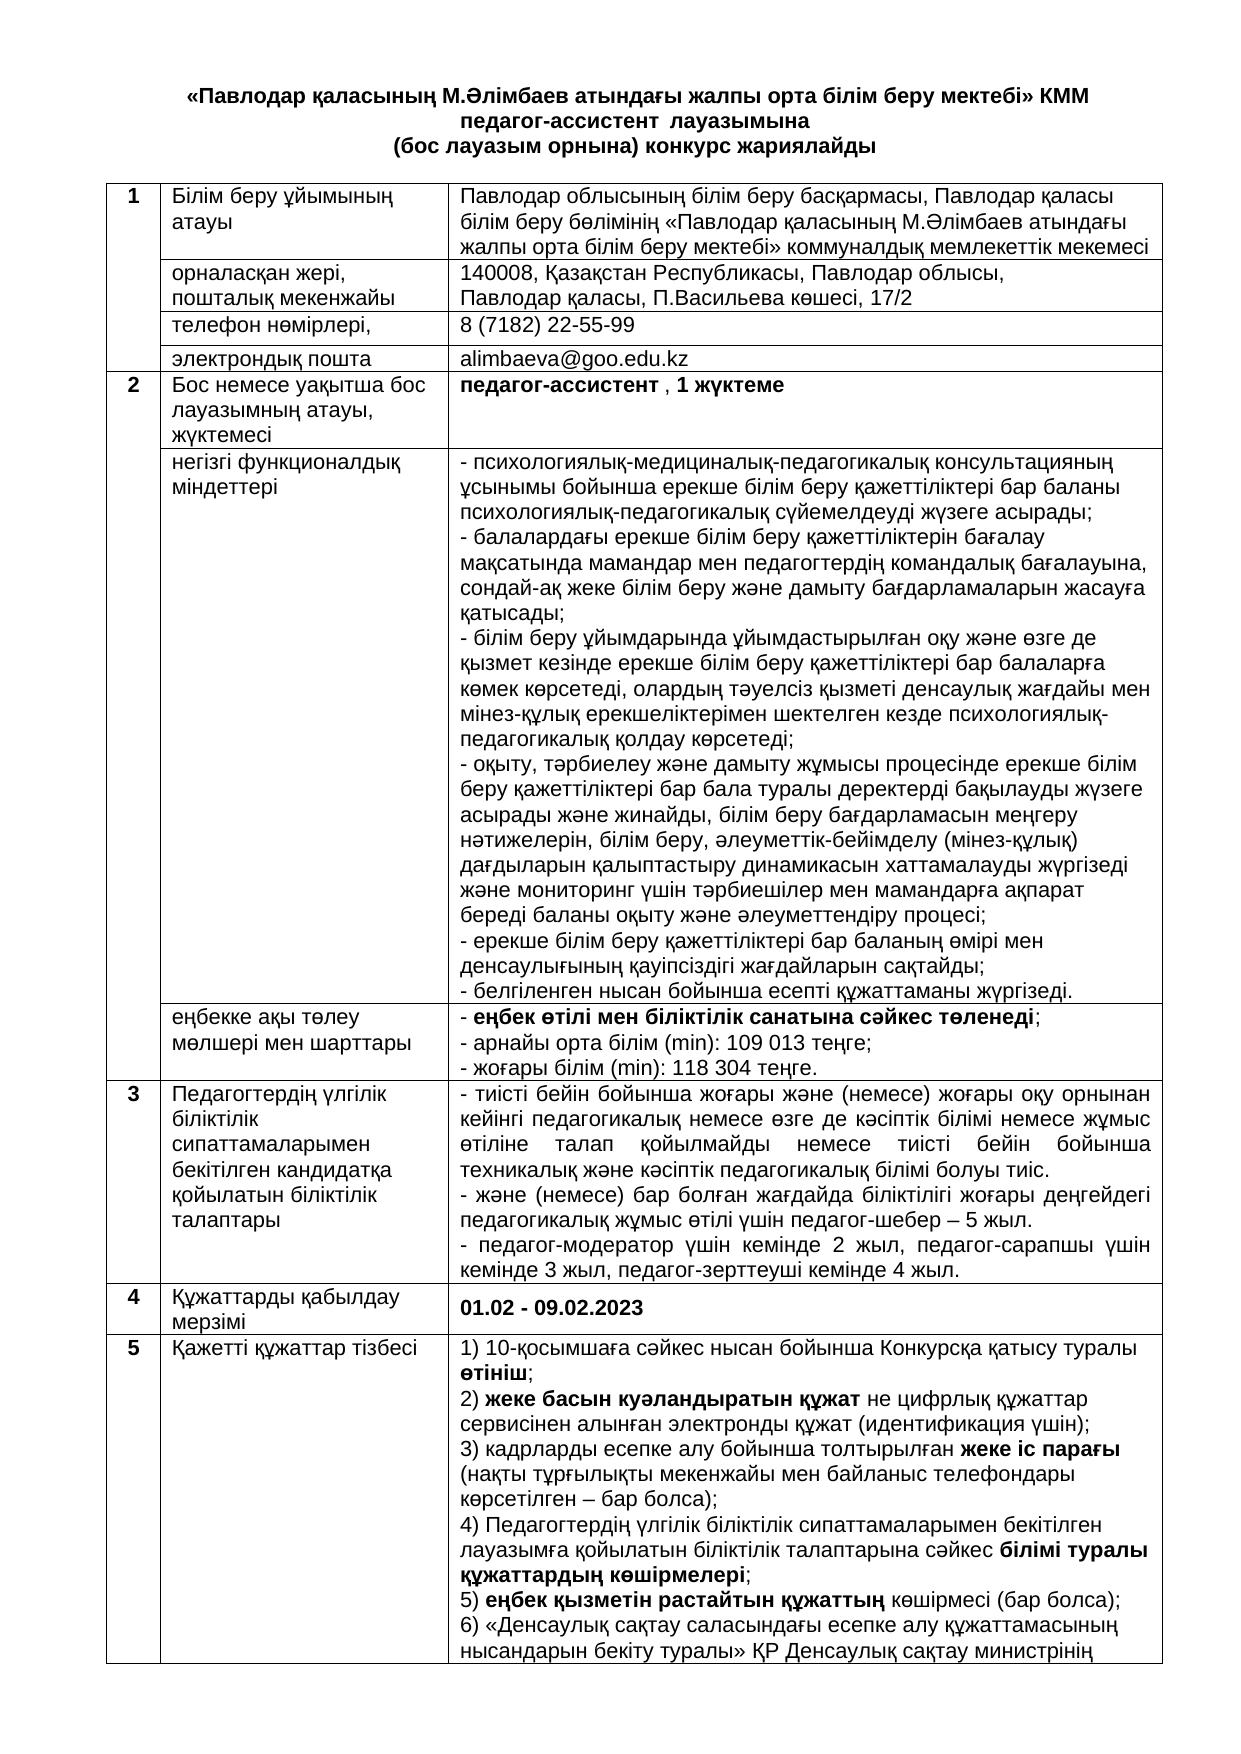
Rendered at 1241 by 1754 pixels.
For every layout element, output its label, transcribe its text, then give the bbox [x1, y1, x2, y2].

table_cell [161, 1335, 448, 1663]
table_cell - психологиялық-медициналық-педагогикалық консультацияның ұсынымы бойынша ерекше білім беру қажеттіліктері бар баланы психологиялық-педагогикалық сүйемелдеуді жүзеге асырады; - балалардағы ерекше білім беру қажеттіліктерін бағалау мақсатында мамандар мен педагогтердің командалық бағалауына, сондай-ақ жеке білім беру және дамыту бағдарламаларын жасауға қатысады; - білім беру ұйымдарында ұйымдастырылған оқу және өзге де қызмет кезінде ерекше білім беру қажеттіліктері бар балаларға көмек көрсетеді, олардың тәуелсіз қызметі денсаулық жағдайы мен мінез-құлық ерекшеліктерімен шектелген кезде психологиялық-педагогикалық қолдау көрсетеді; - оқыту, тәрбиелеу және дамыту жұмысы процесінде ерекше білім беру қажеттіліктері бар бала туралы деректерді бақылауды жүзеге асырады және жинайды, білім беру бағдарламасын меңгеру нәтижелерін, білім беру, әлеуметтік-бейімделу (мінез-құлық) дағдыларын қалыптастыру динамикасын хаттамалауды жүргізеді және мониторинг үшін тәрбиешілер мен мамандарға ақпарат береді баланы оқыту және әлеуметтендіру процесі; - ерекше білім беру қажеттіліктері бар баланың өмірі мен денсаулығының қауіпсіздігі жағдайларын сақтайды; - белгіленген нысан бойынша есепті құжаттаманы жүргізеді. [449, 449, 1162, 1003]
text (бос лауазым орнына) конкурс жариялайды [118, 133, 1152, 158]
table_cell негізгі функционалдық міндеттері [161, 449, 448, 1003]
table_cell орналасқан жері, пошталық мекенжайы [161, 260, 448, 311]
table_cell еңбекке ақы төлеу мөлшері мен шарттары [161, 1004, 448, 1080]
table_cell 4 [107, 1284, 160, 1334]
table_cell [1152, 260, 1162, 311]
table_cell Құжаттарды қабылдау мерзімі [161, 1284, 448, 1334]
table_cell телефон нөмірлері, [161, 312, 448, 345]
table_cell электрондық пошта [161, 346, 448, 371]
table_cell Педагогтердің үлгілік біліктілік сипаттамаларымен бекітілген кандидатқа қойылатын біліктілік талаптары [161, 1081, 448, 1283]
table_cell Бос немесе уақытша бос лауазымның атауы, жүктемесі [161, 372, 448, 448]
table_cell 5 [107, 1335, 160, 1663]
text «Павлодар қаласының М.Әлімбаев атындағы жалпы орта білім беру мектебі» КММ [118, 83, 1152, 108]
table_cell 01.02 - 09.02.2023 [449, 1284, 1162, 1334]
table_cell 8 (7182) 22-55-99 [449, 312, 1162, 345]
table_header 1 [107, 184, 160, 371]
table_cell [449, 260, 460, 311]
table_header Павлодар облысының білім беру басқармасы, Павлодар қаласы білім беру бөлімінің «Павлодар қаласының М.Әлімбаев атындағы жалпы орта білім беру мектебі» коммуналдық мемлекеттік мекемесі [449, 184, 1162, 259]
text педагог-ассистент лауазымына [118, 108, 1152, 133]
table_cell alimbaeva@goo.edu.kz [449, 346, 1162, 371]
table_cell - еңбек өтілі мен біліктілік санатына сәйкес төленеді; - арнайы орта білім (min): 109 013 теңге; - жоғары білім (min): 118 304 теңге. [449, 1004, 1162, 1080]
table_header Білім беру ұйымының атауы [161, 184, 448, 259]
table_cell 3 [107, 1081, 160, 1283]
table_cell - тиісті бейін бойынша жоғары және (немесе) жоғары оқу орнынан кейінгі педагогикалық немесе өзге де кәсіптік білімі немесе жұмыс өтіліне талап қойылмайды немесе тиісті бейін бойынша техникалық және кәсіптік педагогикалық білімі болуы тиіс. - және (немесе) бар болған жағдайда біліктілігі жоғары деңгейдегі педагогикалық жұмыс өтілі үшін педагог-шебер – 5 жыл. - педагог-модератор үшін кемінде 2 жыл, педагог-сарапшы үшін кемінде 3 жыл, педагог-зерттеуші кемінде 4 жыл. [449, 1081, 1162, 1283]
table_cell педагог-ассистент , 1 жүктеме [449, 372, 1162, 448]
table_cell 2 [107, 372, 160, 1080]
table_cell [449, 1335, 1162, 1663]
